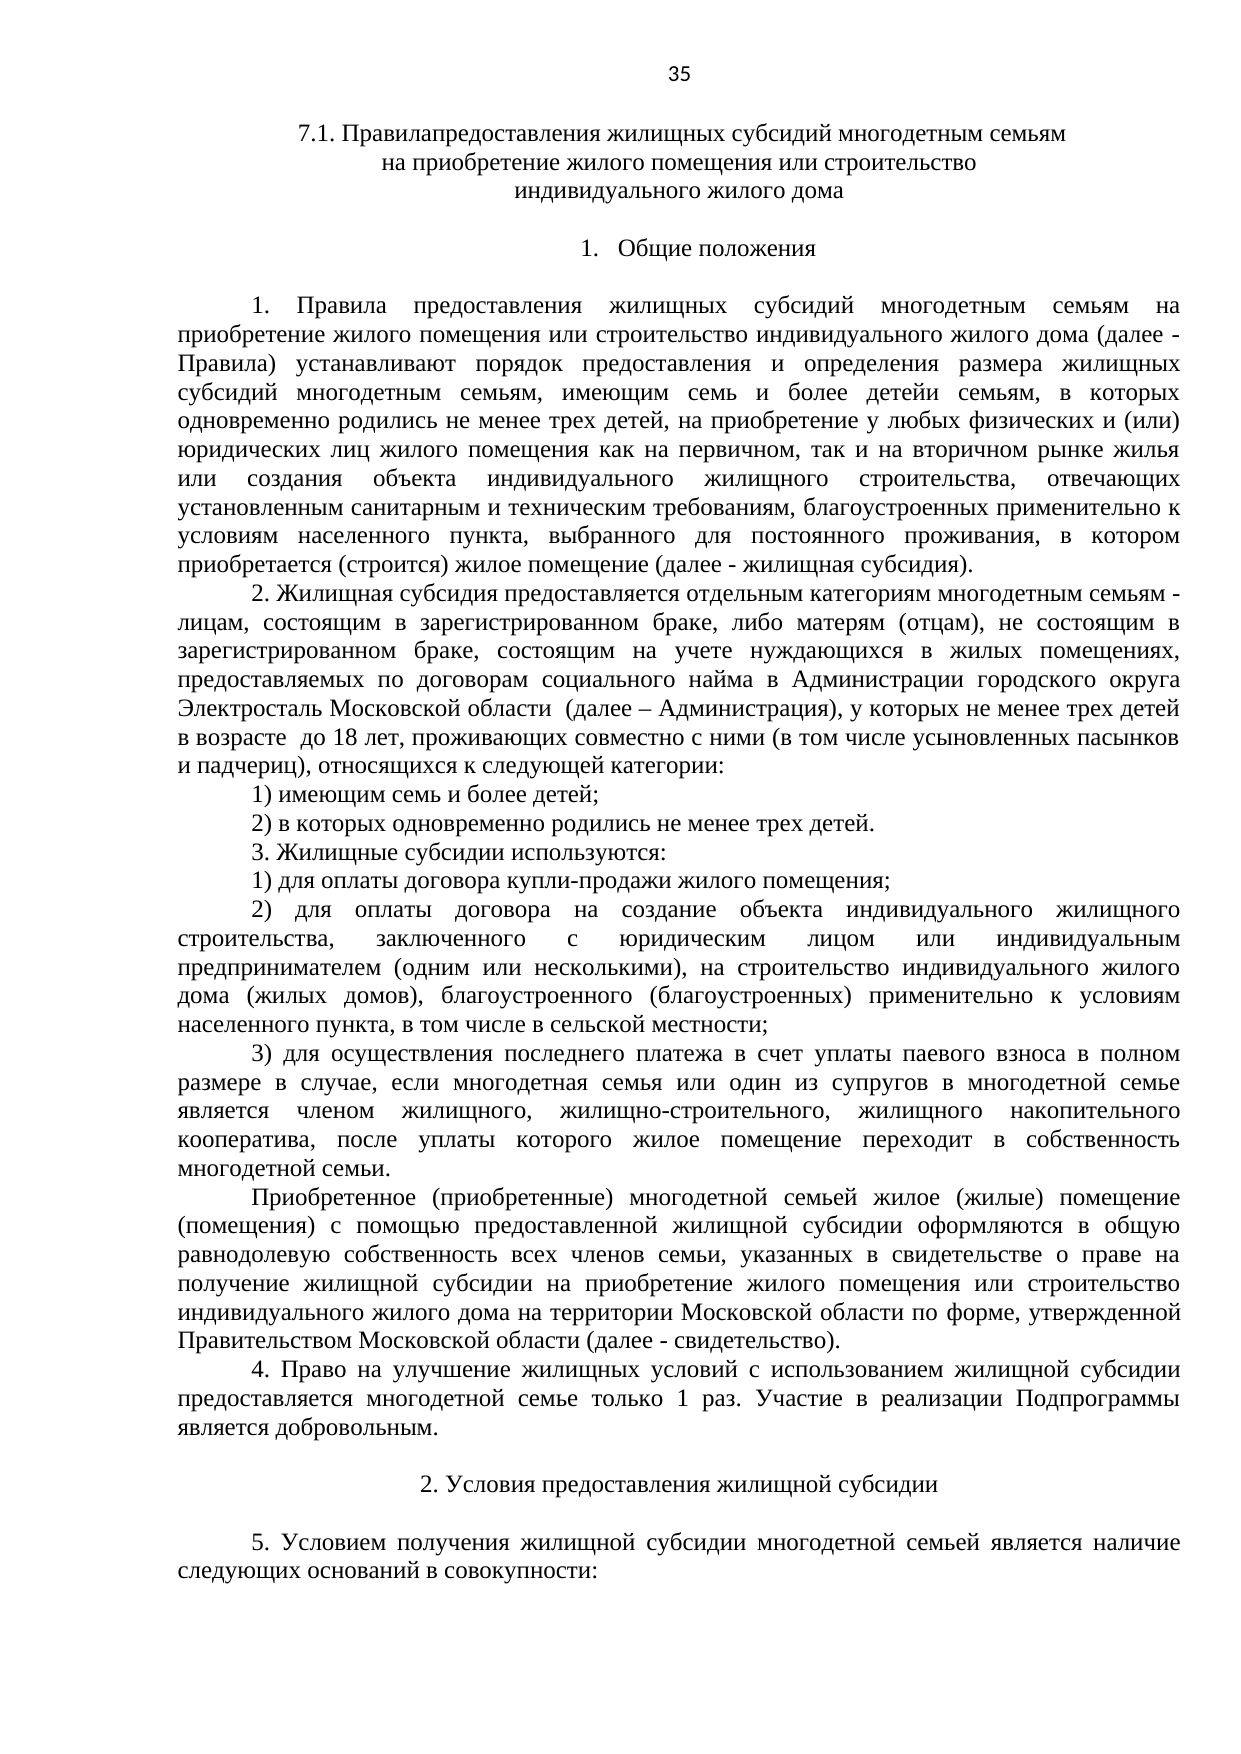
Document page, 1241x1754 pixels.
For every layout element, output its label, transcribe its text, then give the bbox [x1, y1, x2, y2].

text 4. Право на улучшение жилищных условий с использованием жилищной субсидии предоставляется многодетной семье только 1 раз. Участие в реализации Подпрограммы является добровольным. [177, 1354, 1181, 1441]
text Приобретенное (приобретенные) многодетной семьей жилое (жилые) помещение (помещения) с помощью предоставленной жилищной субсидии оформляются в общую равнодолевую собственность всех членов семьи, указанных в свидетельстве о праве на получение жилищной субсидии на приобретение жилого помещения или строительство индивидуального жилого дома на территории Московской области по форме, утвержденной Правительством Московской области (далее - свидетельство). [177, 1182, 1181, 1354]
text 7.1. Правилапредоставления жилищных субсидий многодетным семьям [177, 118, 1181, 147]
text индивидуального жилого дома [177, 176, 1181, 204]
text на приобретение жилого помещения или строительство [177, 147, 1181, 176]
text 1. Правила предоставления жилищных субсидий многодетным семьям на приобретение жилого помещения или строительство индивидуального жилого дома (далее - Правила) устанавливают порядок предоставления и определения размера жилищных субсидий многодетным семьям, имеющим семь и более детейи семьям, в которых одновременно родились не менее трех детей, на приобретение у любых физических и (или) юридических лиц жилого помещения как на первичном, так и на вторичном рынке жилья или создания объекта индивидуального жилищного строительства, отвечающих установленным санитарным и техническим требованиям, благоустроенных применительно к условиям населенного пункта, выбранного для постоянного проживания, в котором приобретается (строится) жилое помещение (далее - жилищная субсидия). [177, 291, 1181, 578]
text 2. Жилищная субсидия предоставляется отдельным категориям многодетным семьям - лицам, состоящим в зарегистрированном браке, либо матерям (отцам), не состоящим в зарегистрированном браке, состоящим на учете нуждающихся в жилых помещениях, предоставляемых по договорам социального найма в Администрации городского округа Электросталь Московской области (далее – Администрация), у которых не менее трех детей в возрасте до 18 лет, проживающих совместно с ними (в том числе усыновленных пасынков и падчериц), относящихся к следующей категории: [177, 578, 1181, 779]
text 5. Условием получения жилищной субсидии многодетной семьей является наличие следующих оснований в совокупности: [177, 1527, 1181, 1584]
text 1) имеющим семь и более детей; [177, 779, 1181, 808]
text 3. Жилищные субсидии используются: [177, 837, 1181, 866]
list Общие положения [215, 233, 1181, 262]
text 2. Условия предоставления жилищной субсидии [177, 1469, 1181, 1498]
text 2) в которых одновременно родились не менее трех детей. [177, 808, 1181, 837]
text 2) для оплаты договора на создание объекта индивидуального жилищного строительства, заключенного с юридическим лицом или индивидуальным предпринимателем (одним или несколькими), на строительство индивидуального жилого дома (жилых домов), благоустроенного (благоустроенных) применительно к условиям населенного пункта, в том числе в сельской местности; [177, 894, 1181, 1038]
text 1) для оплаты договора купли-продажи жилого помещения; [177, 866, 1181, 894]
text 3) для осуществления последнего платежа в счет уплаты паевого взноса в полном размере в случае, если многодетная семья или один из супругов в многодетной семье является членом жилищного, жилищно-строительного, жилищного накопительного кооператива, после уплаты которого жилое помещение переходит в собственность многодетной семьи. [177, 1038, 1181, 1182]
